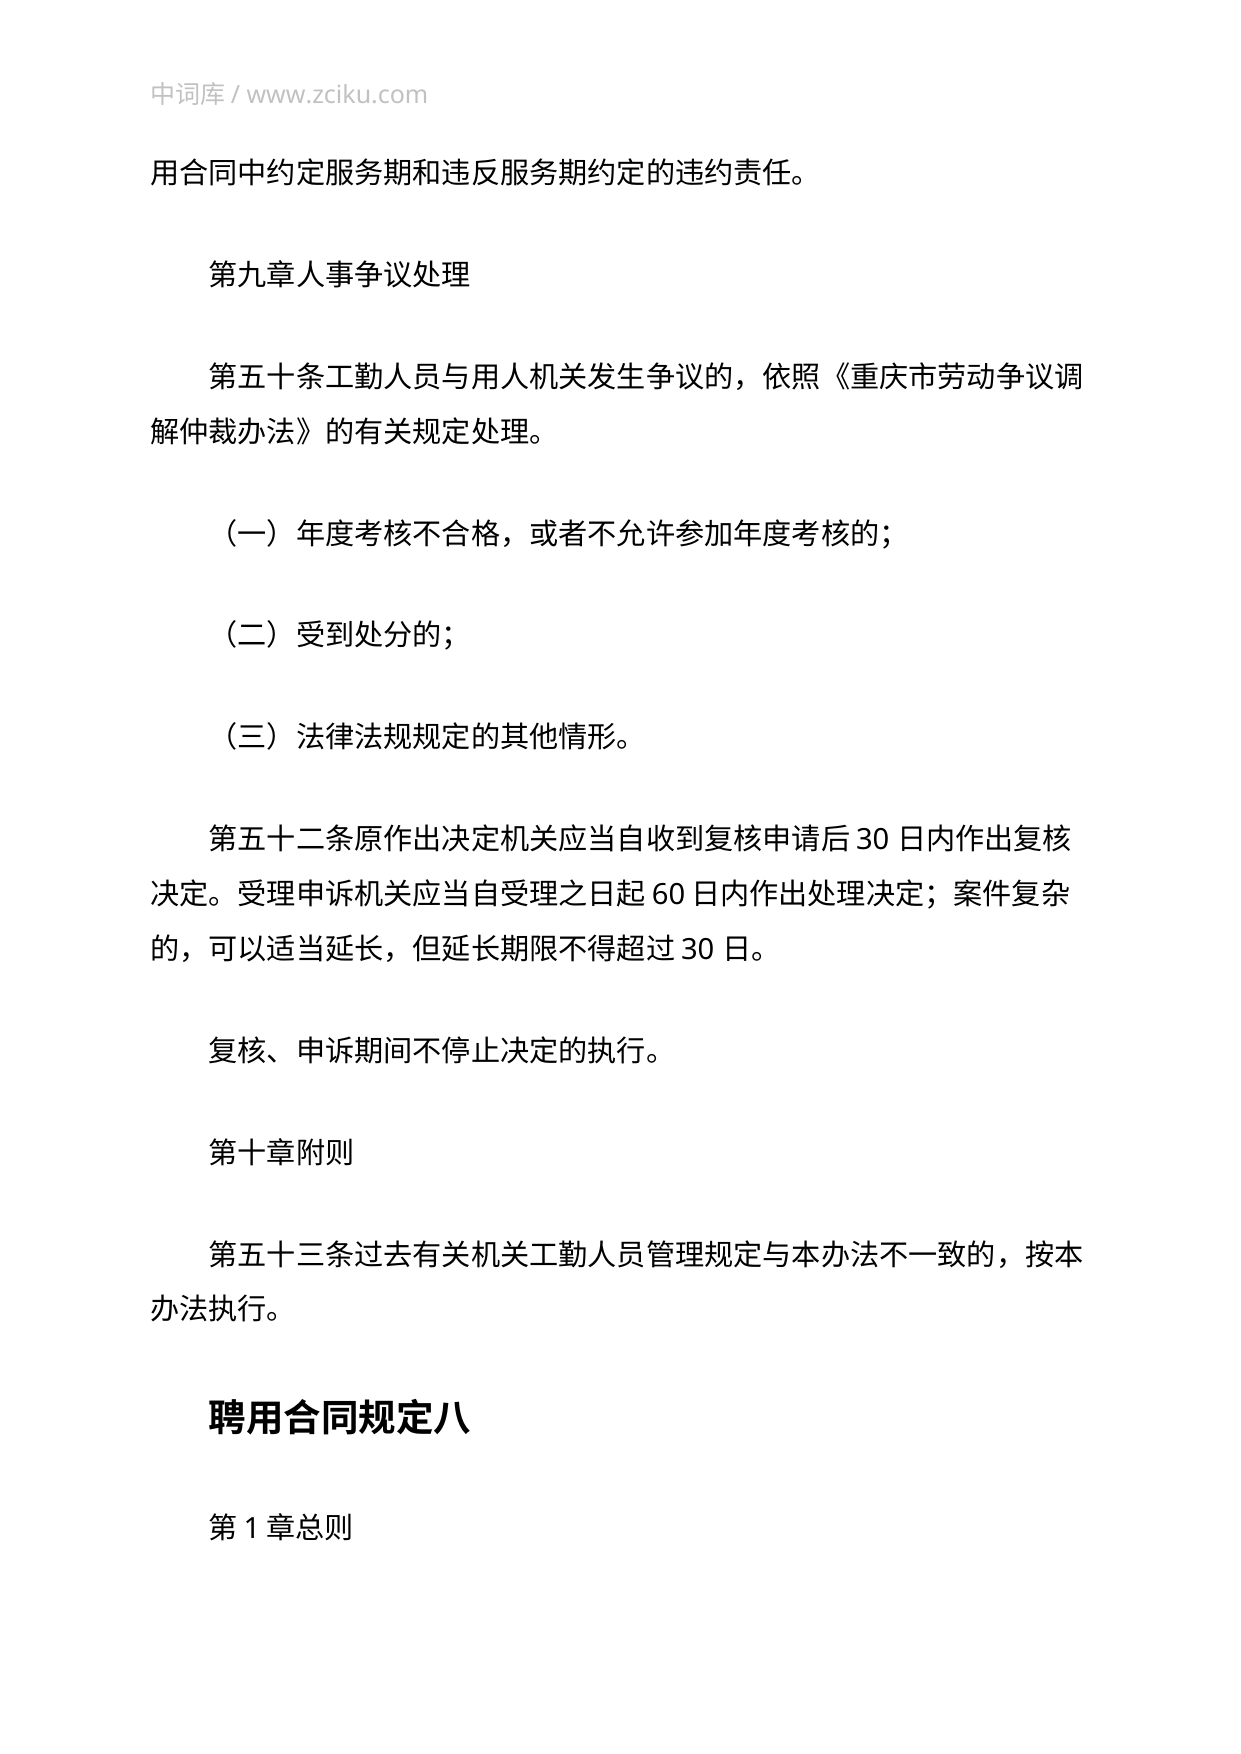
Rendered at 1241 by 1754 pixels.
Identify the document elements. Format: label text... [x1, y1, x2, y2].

text （一）年度考核不合格，或者不允许参加年度考核的； [150, 510, 1090, 552]
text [150, 150, 1090, 192]
text 第五十条工勤人员与用人机关发生争议的，依照《重庆市劳动争议调解仲裁办法》的有关规定处理。 [150, 353, 1090, 451]
text （三）法律法规规定的其他情形。 [150, 714, 1090, 756]
text 聘用合同规定八 [150, 1388, 1090, 1442]
text 第九章人事争议处理 [150, 252, 1090, 294]
text 第五十二条原作出决定机关应当自收到复核申请后30 日内作出复核决定。受理申诉机关应当自受理之日起60日内作出处理决定；案件复杂的，可以适当延长，但延长期限不得超过30 日。 [150, 816, 1090, 968]
text 复核、申诉期间不停止决定的执行。 [150, 1027, 1090, 1070]
text 第五十三条过去有关机关工勤人员管理规定与本办法不一致的，按本办法执行。 [150, 1231, 1090, 1328]
text （二）受到处分的； [150, 612, 1090, 654]
text 第1章总则 [150, 1505, 1090, 1547]
text 第十章附则 [150, 1129, 1090, 1172]
